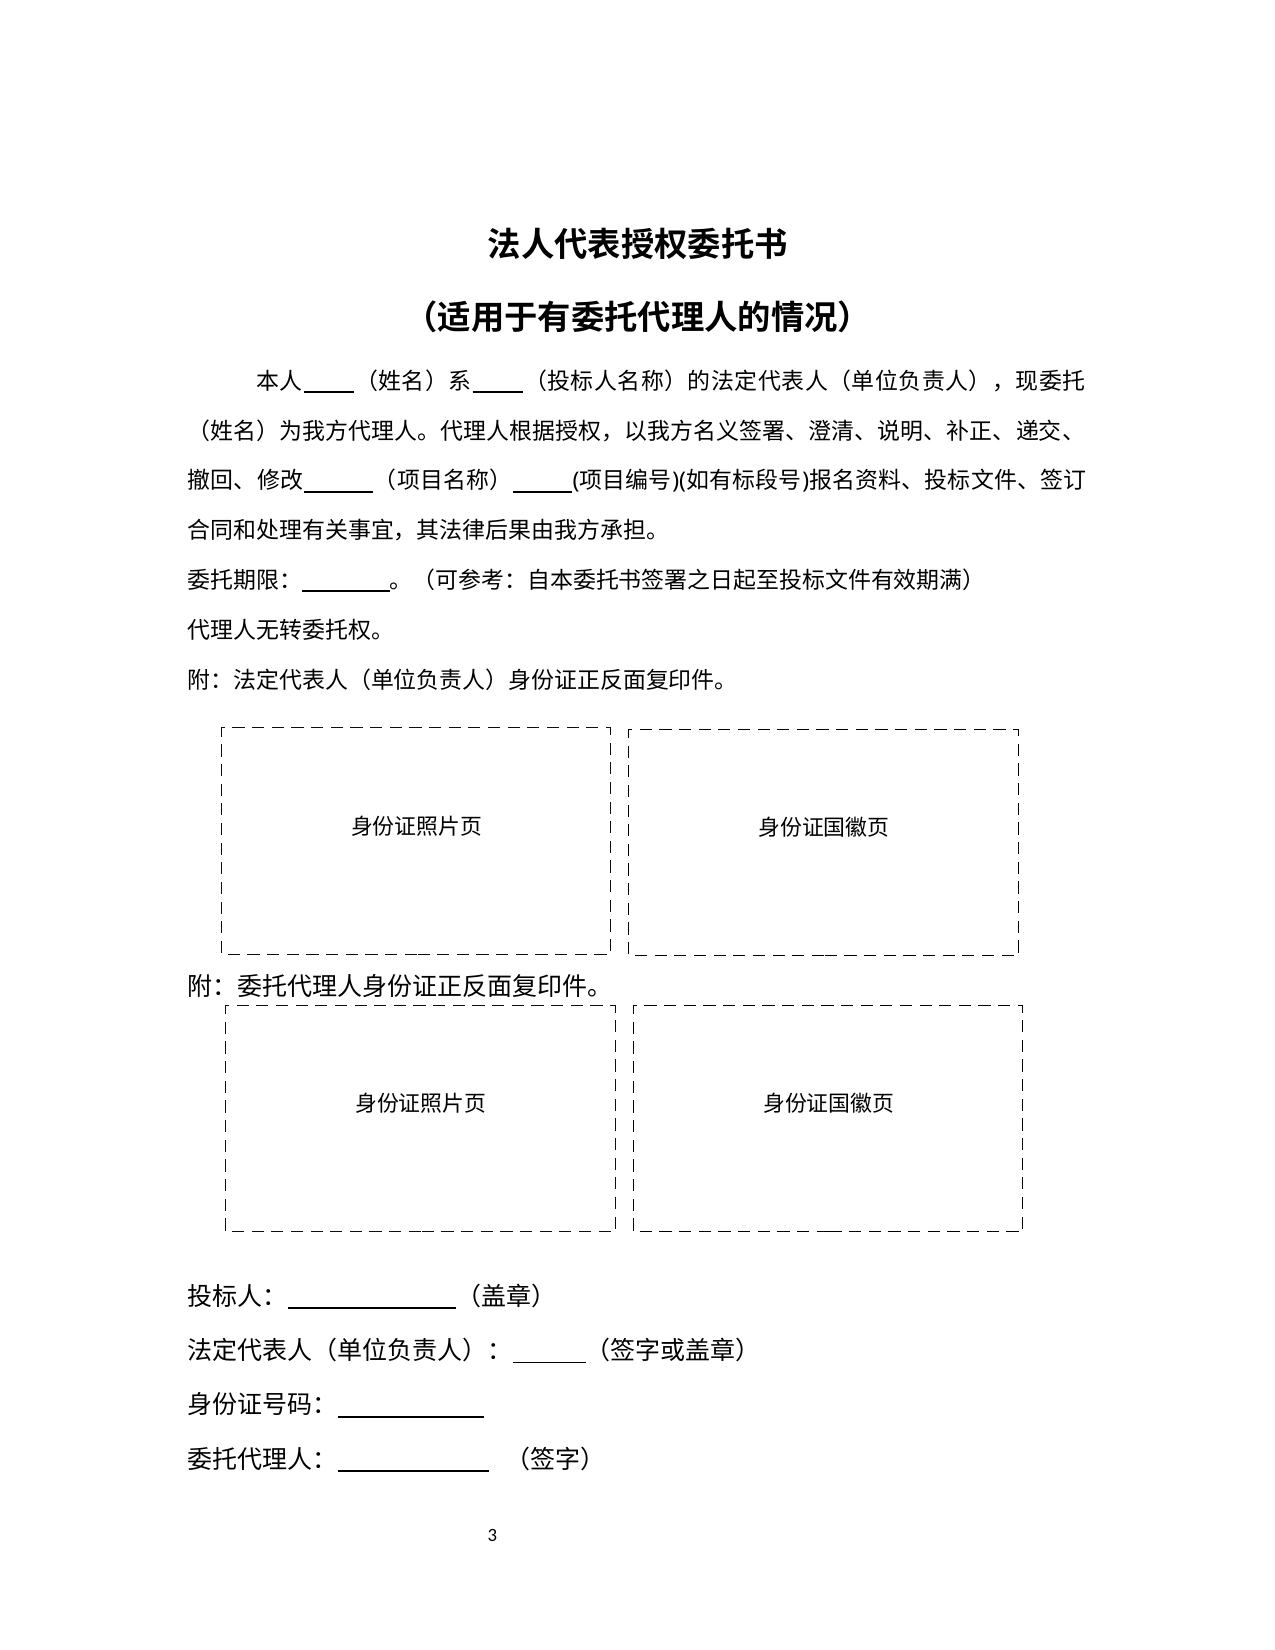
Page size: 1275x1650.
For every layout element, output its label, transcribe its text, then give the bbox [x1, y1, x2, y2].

text 投标人： （盖章） [187, 1276, 1087, 1312]
text 委托代理人： （签字） [187, 1439, 1087, 1476]
text 委托期限： 。（可参考：自本委托书签署之日起至投标文件有效期满） [187, 562, 1087, 595]
text 本人 （姓名）系 （投标人名称）的法定代表人（单位负责人），现委托 （姓名）为我方代理人。代理人根据授权，以我方名义签署、澄清、说明、补正、递交、撤回、修改 （项目名称） (项目编号)(如有标段号)报名资料、投标文件、签订合同和处理有关事宜，其法律后果由我方承担。 [187, 363, 1087, 545]
text 代理人无转委托权。 [187, 612, 1087, 645]
text 附：法定代表人（单位负责人）身份证正反面复印件。 [187, 662, 1087, 695]
text 法人代表授权委托书 [187, 218, 1087, 266]
text （适用于有委托代理人的情况） [187, 290, 1087, 339]
text 附：委托代理人身份证正反面复印件。 [187, 967, 1087, 1003]
text 法定代表人（单位负责人）： （签字或盖章） [187, 1331, 1087, 1367]
text 身份证号码： [187, 1385, 1087, 1421]
